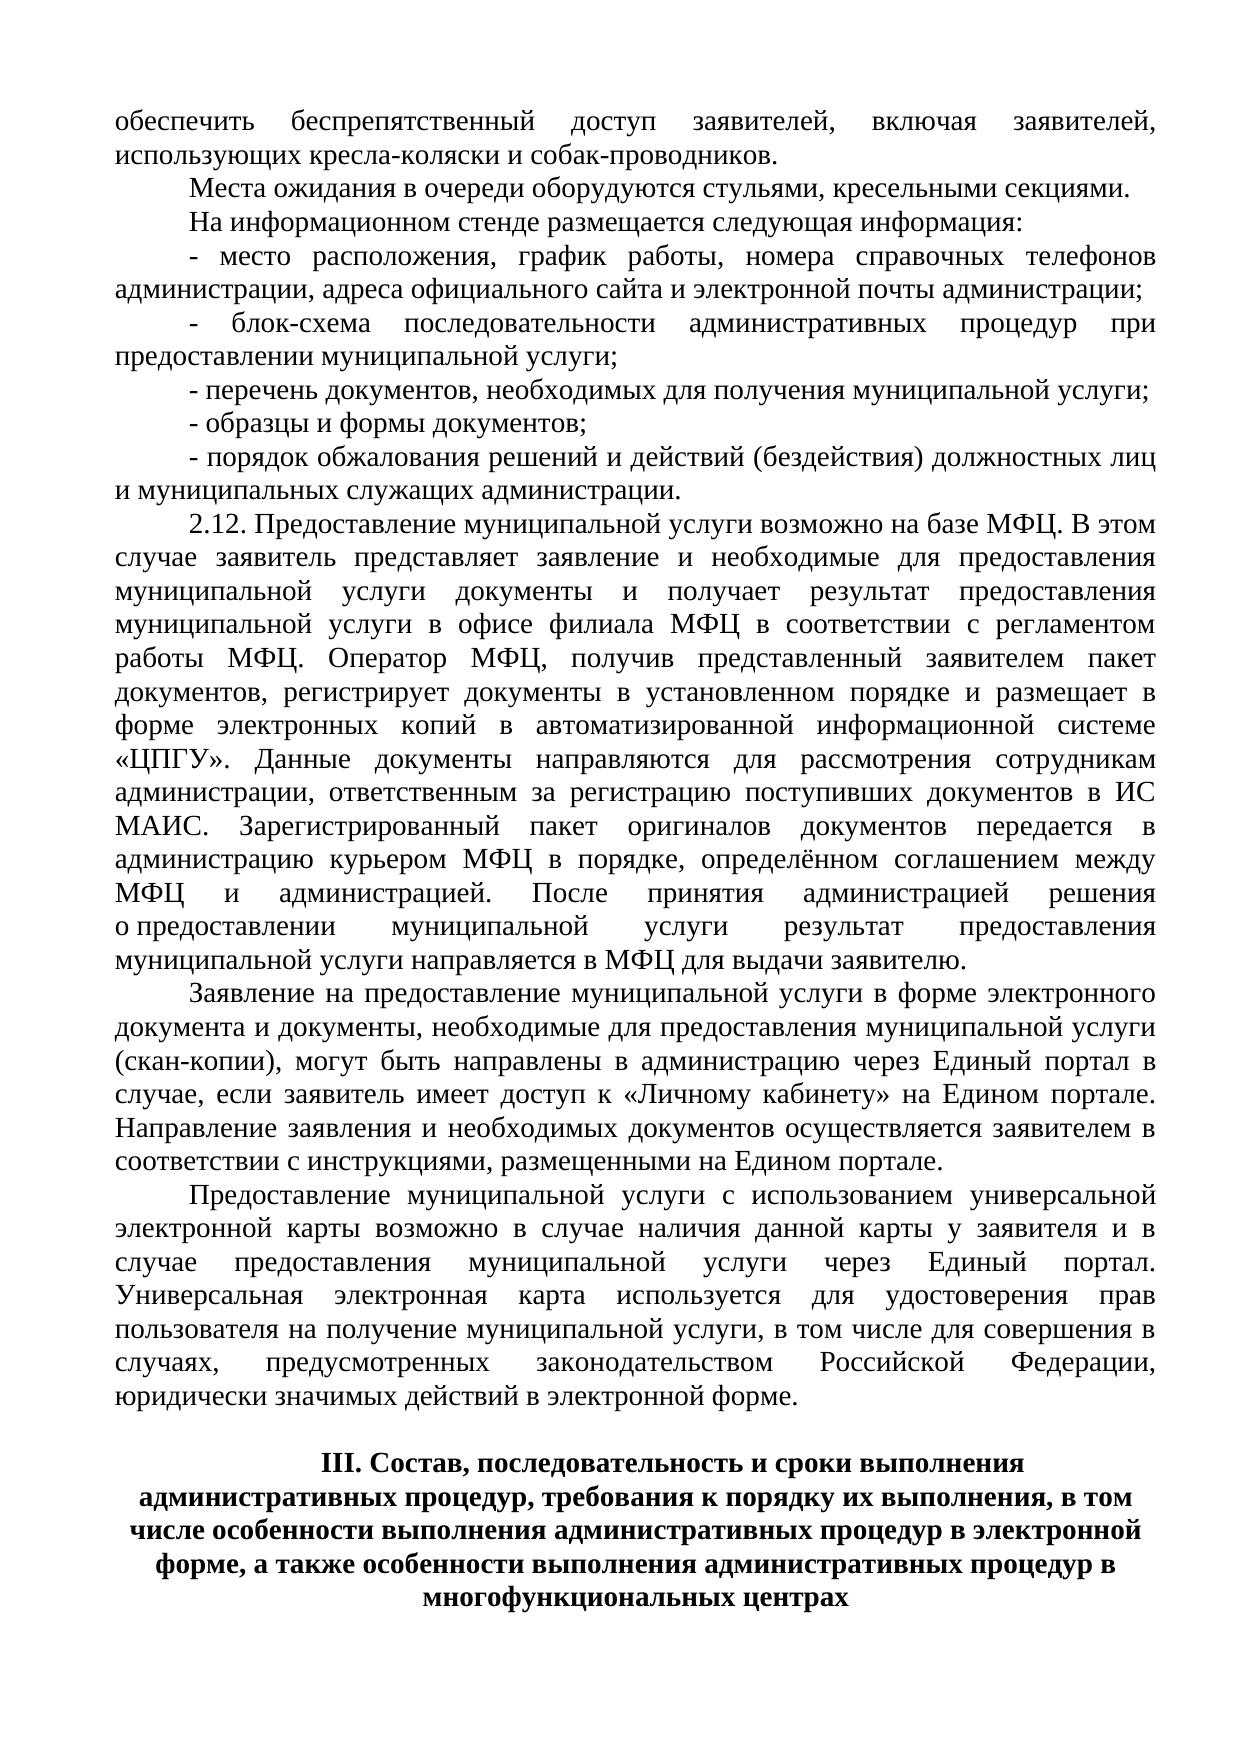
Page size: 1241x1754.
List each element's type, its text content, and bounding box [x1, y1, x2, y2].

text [114, 103, 1157, 171]
text - образцы и формы документов; [114, 405, 1157, 439]
text - место расположения, график работы, номера справочных телефонов администрации, адреса официального сайта и электронной почты администрации; [114, 238, 1157, 305]
text III. Состав, последовательность и сроки выполнения административных процедур, требования к порядку их выполнения, в том числе особенности выполнения административных процедур в электронной форме, а также особенности выполнения административных процедур в многофункциональных центрах [114, 1445, 1157, 1613]
text Места ожидания в очереди оборудуются стульями, кресельными секциями. [114, 171, 1157, 204]
text 2.12. Предоставление муниципальной услуги возможно на базе МФЦ. В этом случае заявитель представляет заявление и необходимые для предоставления муниципальной услуги документы и получает результат предоставления муниципальной услуги в офисе филиала МФЦ в соответствии с регламентом работы МФЦ. Оператор МФЦ, получив представленный заявителем пакет документов, регистрирует документы в установленном порядке и размещает в форме электронных копий в автоматизированной информационной системе «ЦПГУ». Данные документы направляются для рассмотрения сотрудникам администрации, ответственным за регистрацию поступивших документов в ИС МАИС. Зарегистрированный пакет оригиналов документов передается в администрацию курьером МФЦ в порядке, определённом соглашением между МФЦ и администрацией. После принятия администрацией решения о предоставлении муниципальной услуги результат предоставления муниципальной услуги направляется в МФЦ для выдачи заявителю. [114, 506, 1157, 976]
text - перечень документов, необходимых для получения муниципальной услуги; [114, 372, 1157, 405]
text Заявление на предоставление муниципальной услуги в форме электронного документа и документы, необходимые для предоставления муниципальной услуги (скан-копии), могут быть направлены в администрацию через Единый портал в случае, если заявитель имеет доступ к «Личному кабинету» на Едином портале. Направление заявления и необходимых документов осуществляется заявителем в соответствии с инструкциями, размещенными на Едином портале. [114, 976, 1157, 1177]
text - блок-схема последовательности административных процедур при предоставлении муниципальной услуги; [114, 305, 1157, 372]
text На информационном стенде размещается следующая информация: [114, 204, 1157, 238]
text Предоставление муниципальной услуги с использованием универсальной электронной карты возможно в случае наличия данной карты у заявителя и в случае предоставления муниципальной услуги через Единый портал. Универсальная электронная карта используется для удостоверения прав пользователя на получение муниципальной услуги, в том числе для совершения в случаях, предусмотренных законодательством Российской Федерации, юридически значимых действий в электронной форме. [114, 1177, 1157, 1412]
text - порядок обжалования решений и действий (бездействия) должностных лиц и муниципальных служащих администрации. [114, 439, 1157, 506]
